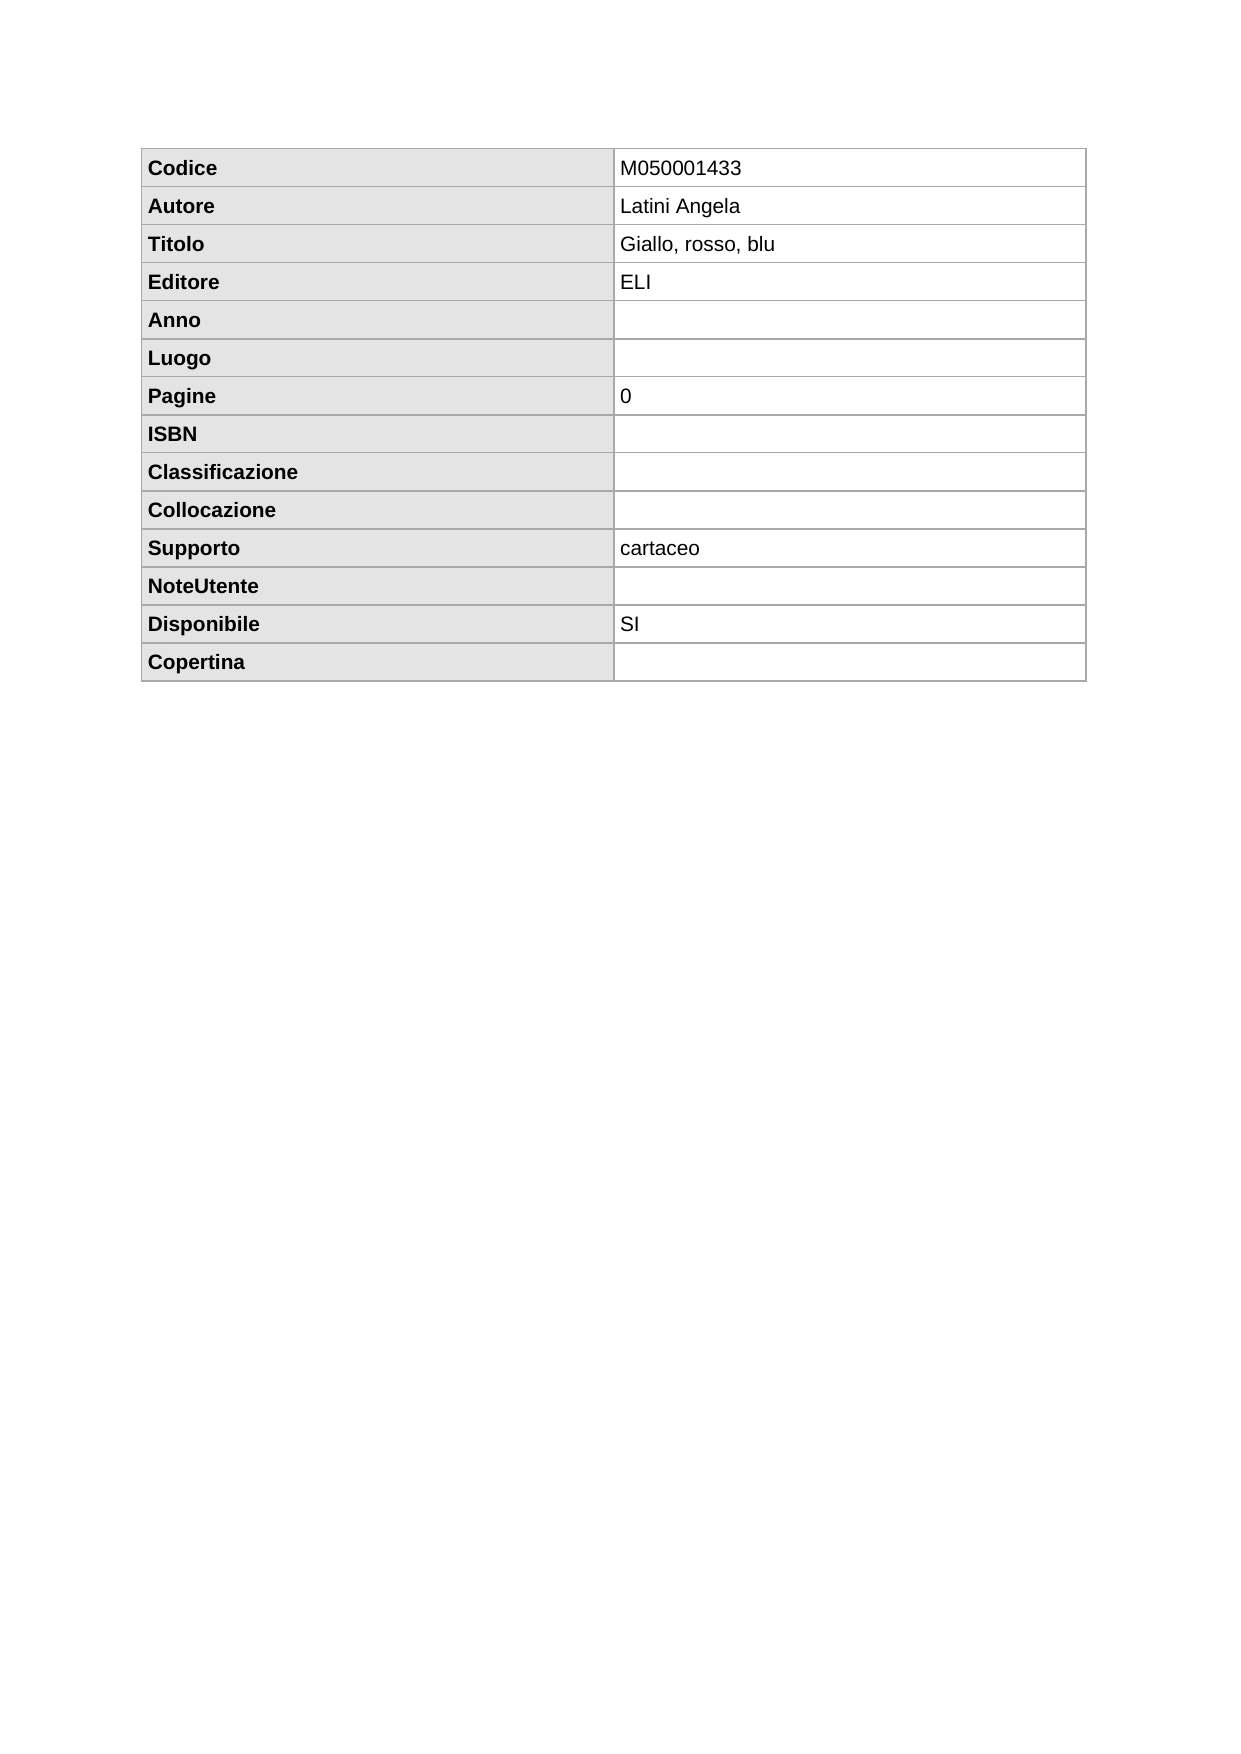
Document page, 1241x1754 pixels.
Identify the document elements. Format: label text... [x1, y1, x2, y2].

table_cell Giallo, rosso, blu [615, 225, 1085, 262]
table_header Codice [142, 149, 613, 186]
table_cell Luogo [142, 340, 613, 376]
table_cell Autore [142, 187, 613, 224]
table_cell 0 [615, 377, 1085, 414]
table_cell [615, 453, 1085, 490]
table_cell Supporto [142, 530, 613, 566]
table_cell NoteUtente [142, 568, 613, 604]
table_cell [615, 492, 1085, 528]
table_header M050001433 [615, 149, 1085, 186]
table_cell [615, 340, 1085, 376]
table_cell Titolo [142, 225, 613, 262]
table_cell [615, 568, 1085, 604]
table_cell Classificazione [142, 453, 613, 490]
table_cell Editore [142, 263, 613, 300]
table_cell Disponibile [142, 606, 613, 642]
table_cell Collocazione [142, 492, 613, 528]
table_cell Copertina [142, 644, 613, 680]
table_cell Pagine [142, 377, 613, 414]
table_cell [615, 644, 1085, 680]
table_cell [615, 301, 1085, 338]
table_cell cartaceo [615, 530, 1085, 566]
table_cell SI [615, 606, 1085, 642]
table_cell [615, 416, 1085, 452]
table_cell Latini Angela [615, 187, 1085, 224]
table_cell ELI [615, 263, 1085, 300]
table_cell Anno [142, 301, 613, 338]
table_cell ISBN [142, 416, 613, 452]
